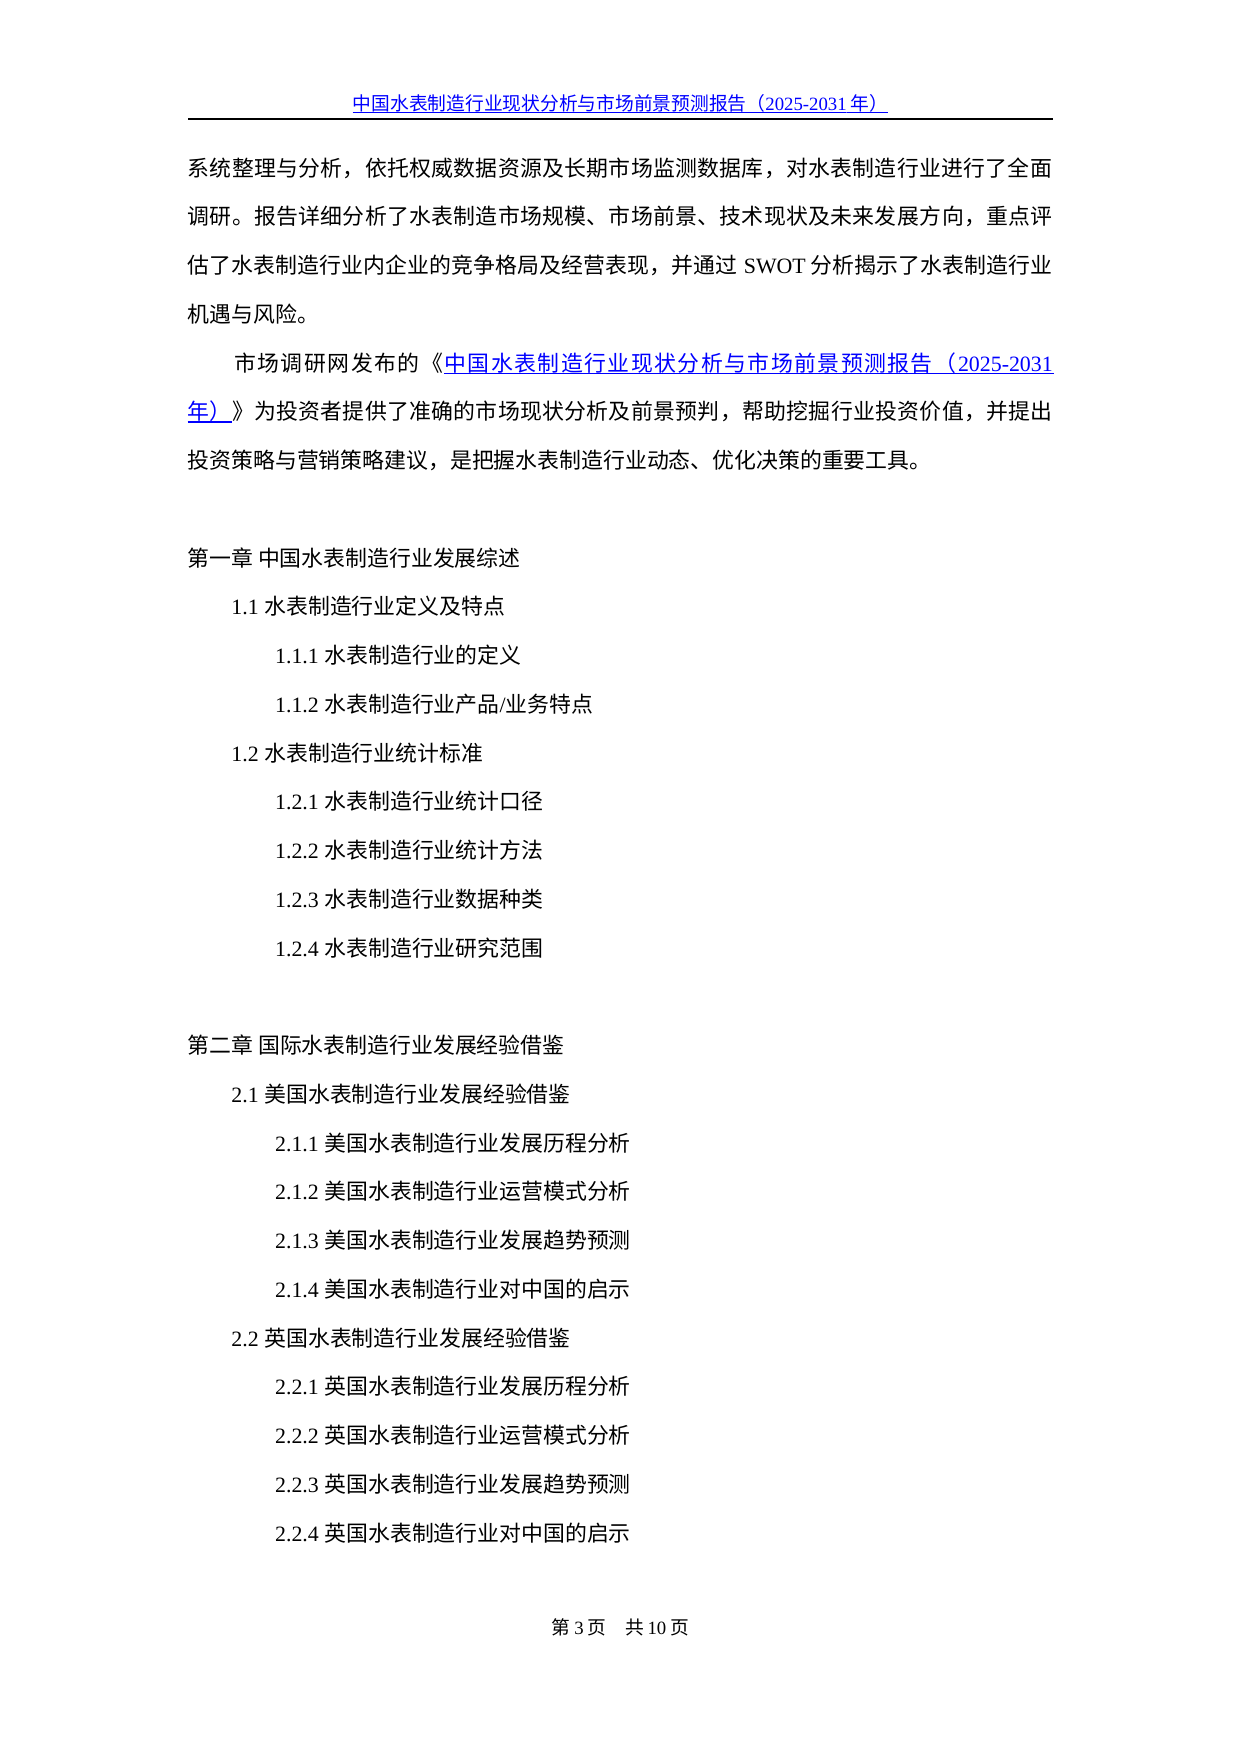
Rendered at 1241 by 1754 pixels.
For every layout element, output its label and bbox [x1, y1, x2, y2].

text [187, 150, 1053, 1548]
